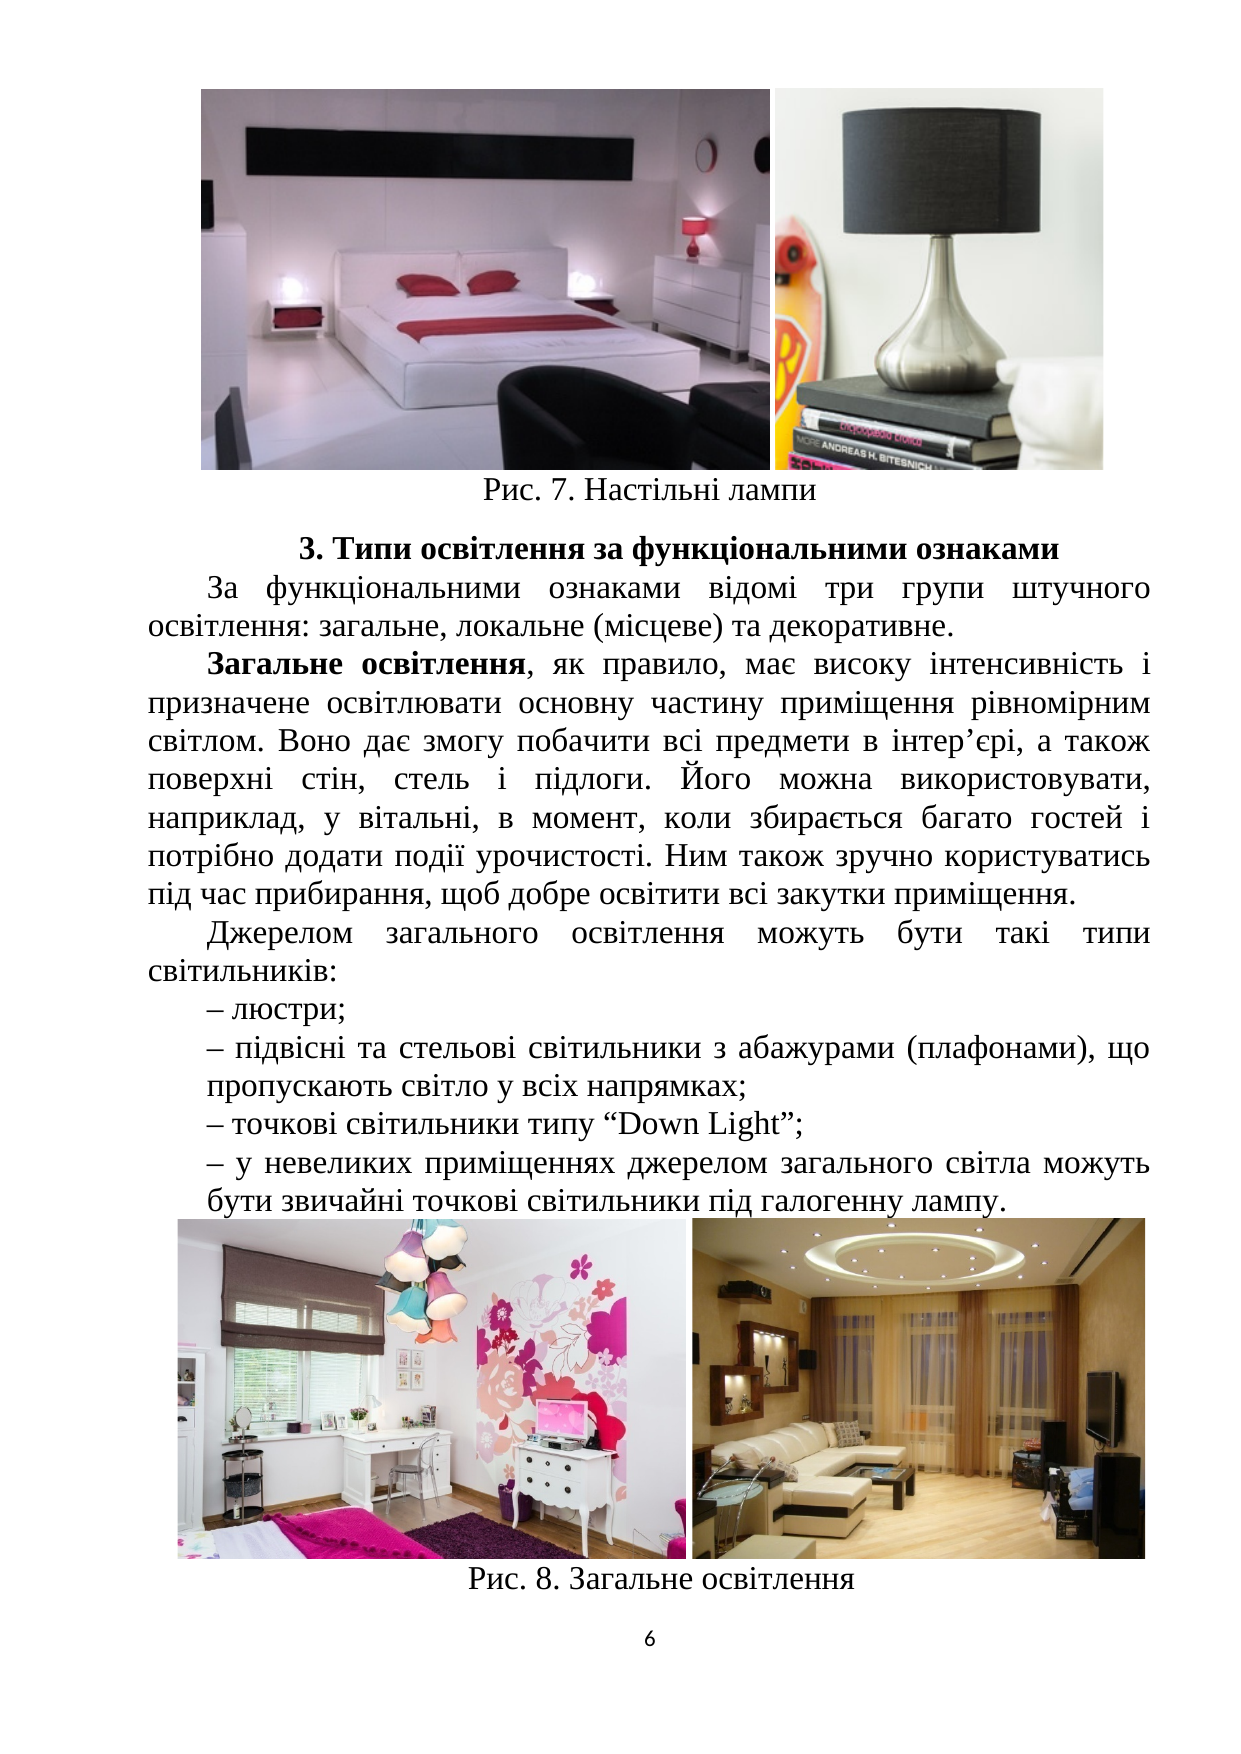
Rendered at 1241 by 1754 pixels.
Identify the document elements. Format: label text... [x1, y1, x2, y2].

text Джерелом загального освітлення можуть бути такі типи світильників: [148, 912, 1152, 989]
text 3. Типи освітлення за функціональними ознаками [148, 529, 1152, 567]
text – точкові світильники типу “Down Light”; [207, 1104, 1152, 1142]
text – люстри; [207, 989, 1152, 1027]
picture [692, 1218, 1146, 1559]
text Загальне освітлення, як правило, має високу інтенсивність і призначене освітлювати основну частину приміщення рівномірним світлом. Воно дає змогу побачити всі предмети в інтер’єрі, а також поверхні стін, стель і підлоги. Його можна використовувати, наприклад, у вітальні, в момент, коли збирається багато гостей і потрібно додати події урочистості. Ним також зручно користуватись під час прибирання, щоб добре освітити всі закутки приміщення. [148, 644, 1152, 912]
text – підвісні та стельові світильники з абажурами (плафонами), що пропускають світло у всіх напрямках; [207, 1027, 1152, 1104]
picture [775, 88, 1104, 470]
text – у невеликих приміщеннях джерелом загального світла можуть бути звичайні точкові світильники під галогенну лампу. [207, 1142, 1152, 1219]
text Рис. 7. Настільні лампи [148, 469, 1152, 508]
text За функціональними ознаками відомі три групи штучного освітлення: загальне, локальне (місцеве) та декоративне. [148, 567, 1152, 644]
picture [201, 89, 770, 470]
picture [177, 1219, 686, 1559]
text Рис. 8. Загальне освітлення [148, 1558, 1152, 1597]
